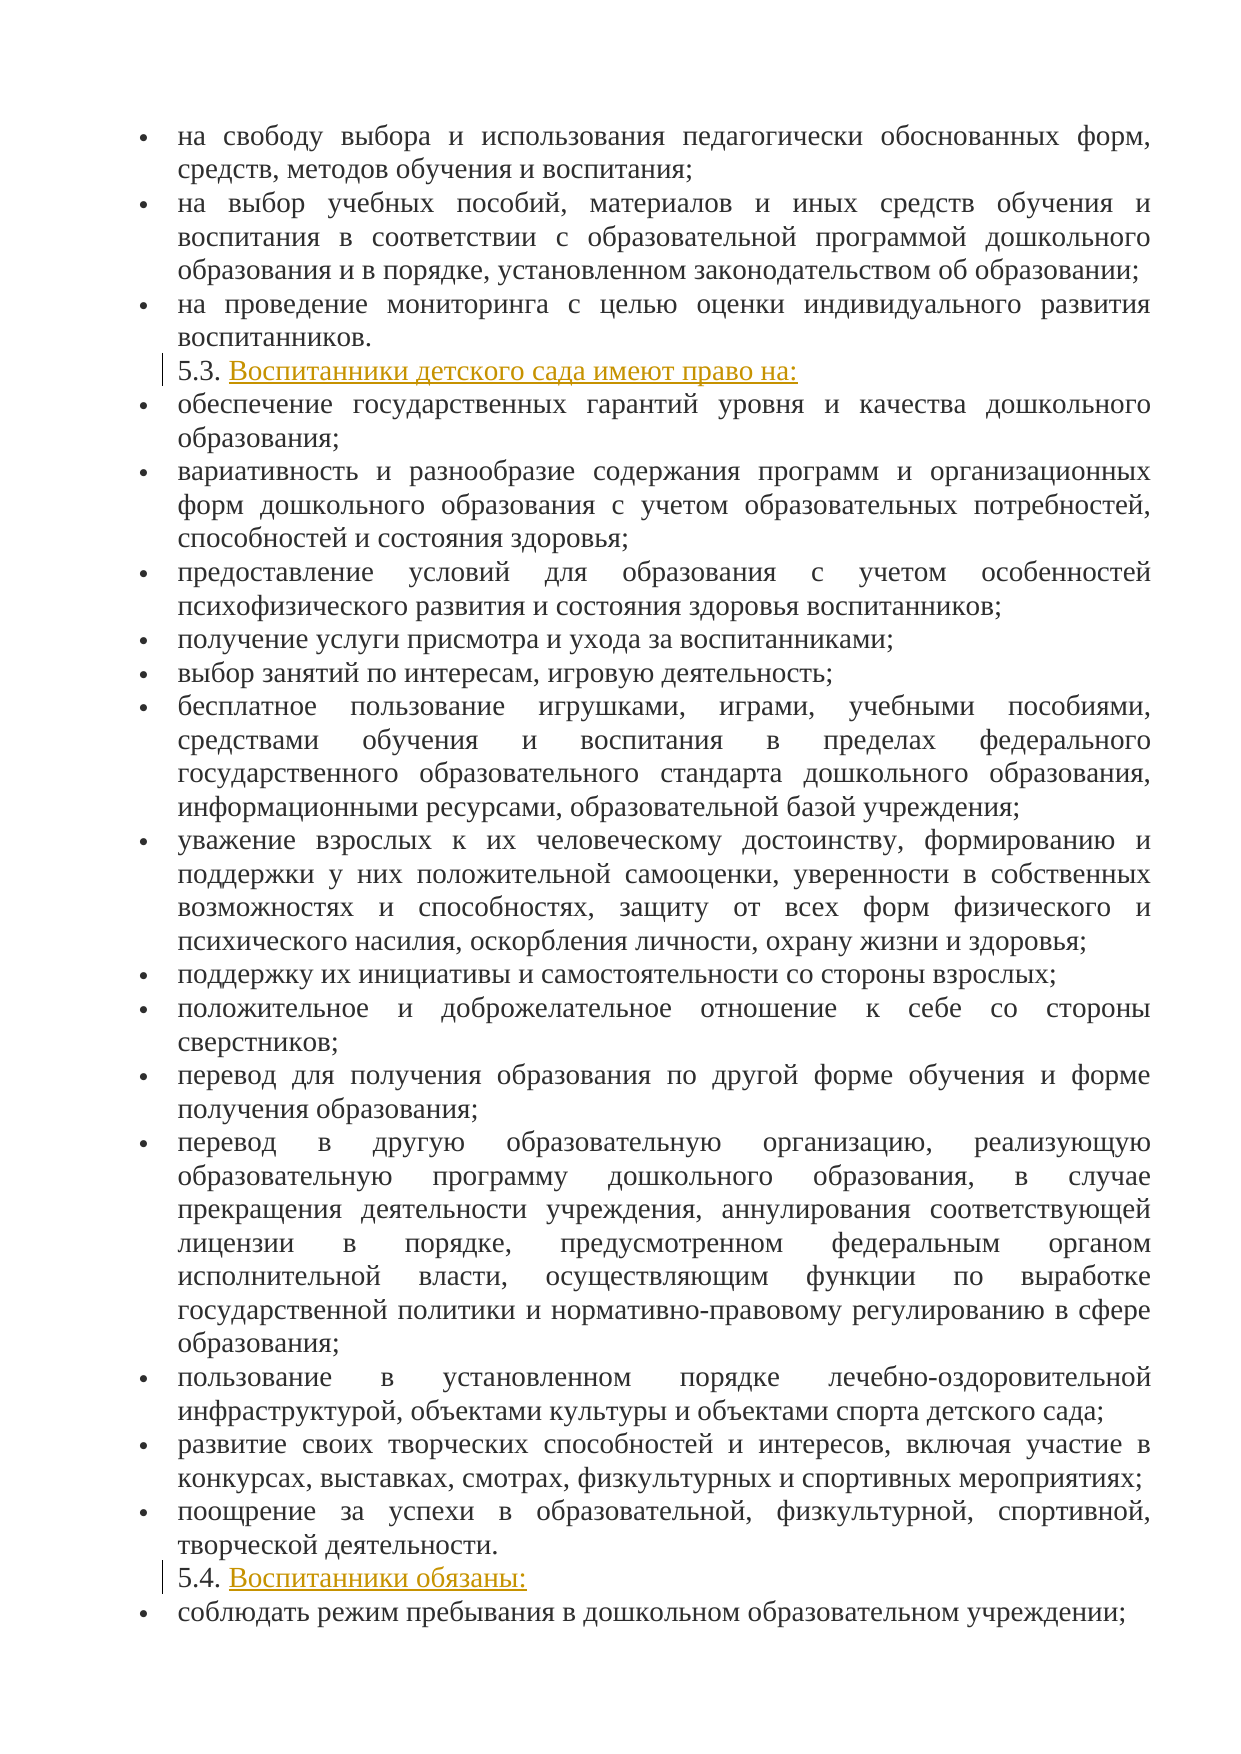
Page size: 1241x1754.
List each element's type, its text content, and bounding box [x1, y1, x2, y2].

text 5.3. [177, 353, 1152, 386]
list поощрение за успехи в образовательной, физкультурной, спортивной, творческой деятельности. [140, 1493, 1152, 1560]
list уважение взрослых к их человеческому достоинству, формированию и поддержки у них положительной самооценки, уверенности в собственных возможностях и способностях, защиту от всех форм физического и психического насилия, оскорбления личности, охрану жизни и здоровья; [140, 822, 1152, 957]
list пользование в установленном порядке лечебно-оздоровительной инфраструктурой, объектами культуры и объектами спорта детского сада; [140, 1359, 1152, 1426]
list соблюдать режим пребывания в дошкольном образовательном учреждении; [140, 1594, 1152, 1627]
list перевод для получения образования по другой форме обучения и форме получения образования; [140, 1057, 1152, 1124]
list перевод в другую образовательную организацию, реализующую образовательную программу дошкольного образования, в случае прекращения деятельности учреждения, аннулирования соответствующей лицензии в порядке, предусмотренном федеральным органом исполнительной власти, осуществляющим функции по выработке государственной политики и нормативно-правовому регулированию в сфере образования; [140, 1124, 1152, 1359]
list на свободу выбора и использования педагогически обоснованных форм, средств, методов обучения и воспитания; [140, 118, 1152, 185]
list получение услуги присмотра и ухода за воспитанниками; [140, 621, 1152, 655]
list вариативность и разнообразие содержания программ и организационных форм дошкольного образования с учетом образовательных потребностей, способностей и состояния здоровья; [140, 453, 1152, 554]
list обеспечение государственных гарантий уровня и качества дошкольного образования; [140, 386, 1152, 453]
list положительное и доброжелательное отношение к себе со стороны сверстников; [140, 990, 1152, 1057]
list выбор занятий по интересам, игровую деятельность; [140, 655, 1152, 688]
list на выбор учебных пособий, материалов и иных средств обучения и воспитания в соответствии с образовательной программой дошкольного образования и в порядке, установленном законодательством об образовании; [140, 185, 1152, 286]
list развитие своих творческих способностей и интересов, включая участие в конкурсах, выставках, смотрах, физкультурных и спортивных мероприятиях; [140, 1426, 1152, 1493]
list предоставление условий для образования с учетом особенностей психофизического развития и состояния здоровья воспитанников; [140, 554, 1152, 621]
list бесплатное пользование игрушками, играми, учебными пособиями, средствами обучения и воспитания в пределах федерального государственного образовательного стандарта дошкольного образования, информационными ресурсами, образовательной базой учреждения; [140, 688, 1152, 822]
list поддержку их инициативы и самостоятельности со стороны взрослых; [140, 957, 1152, 990]
list на проведение мониторинга с целью оценки индивидуального развития воспитанников. [140, 286, 1152, 353]
text 5.4. [177, 1560, 1152, 1594]
